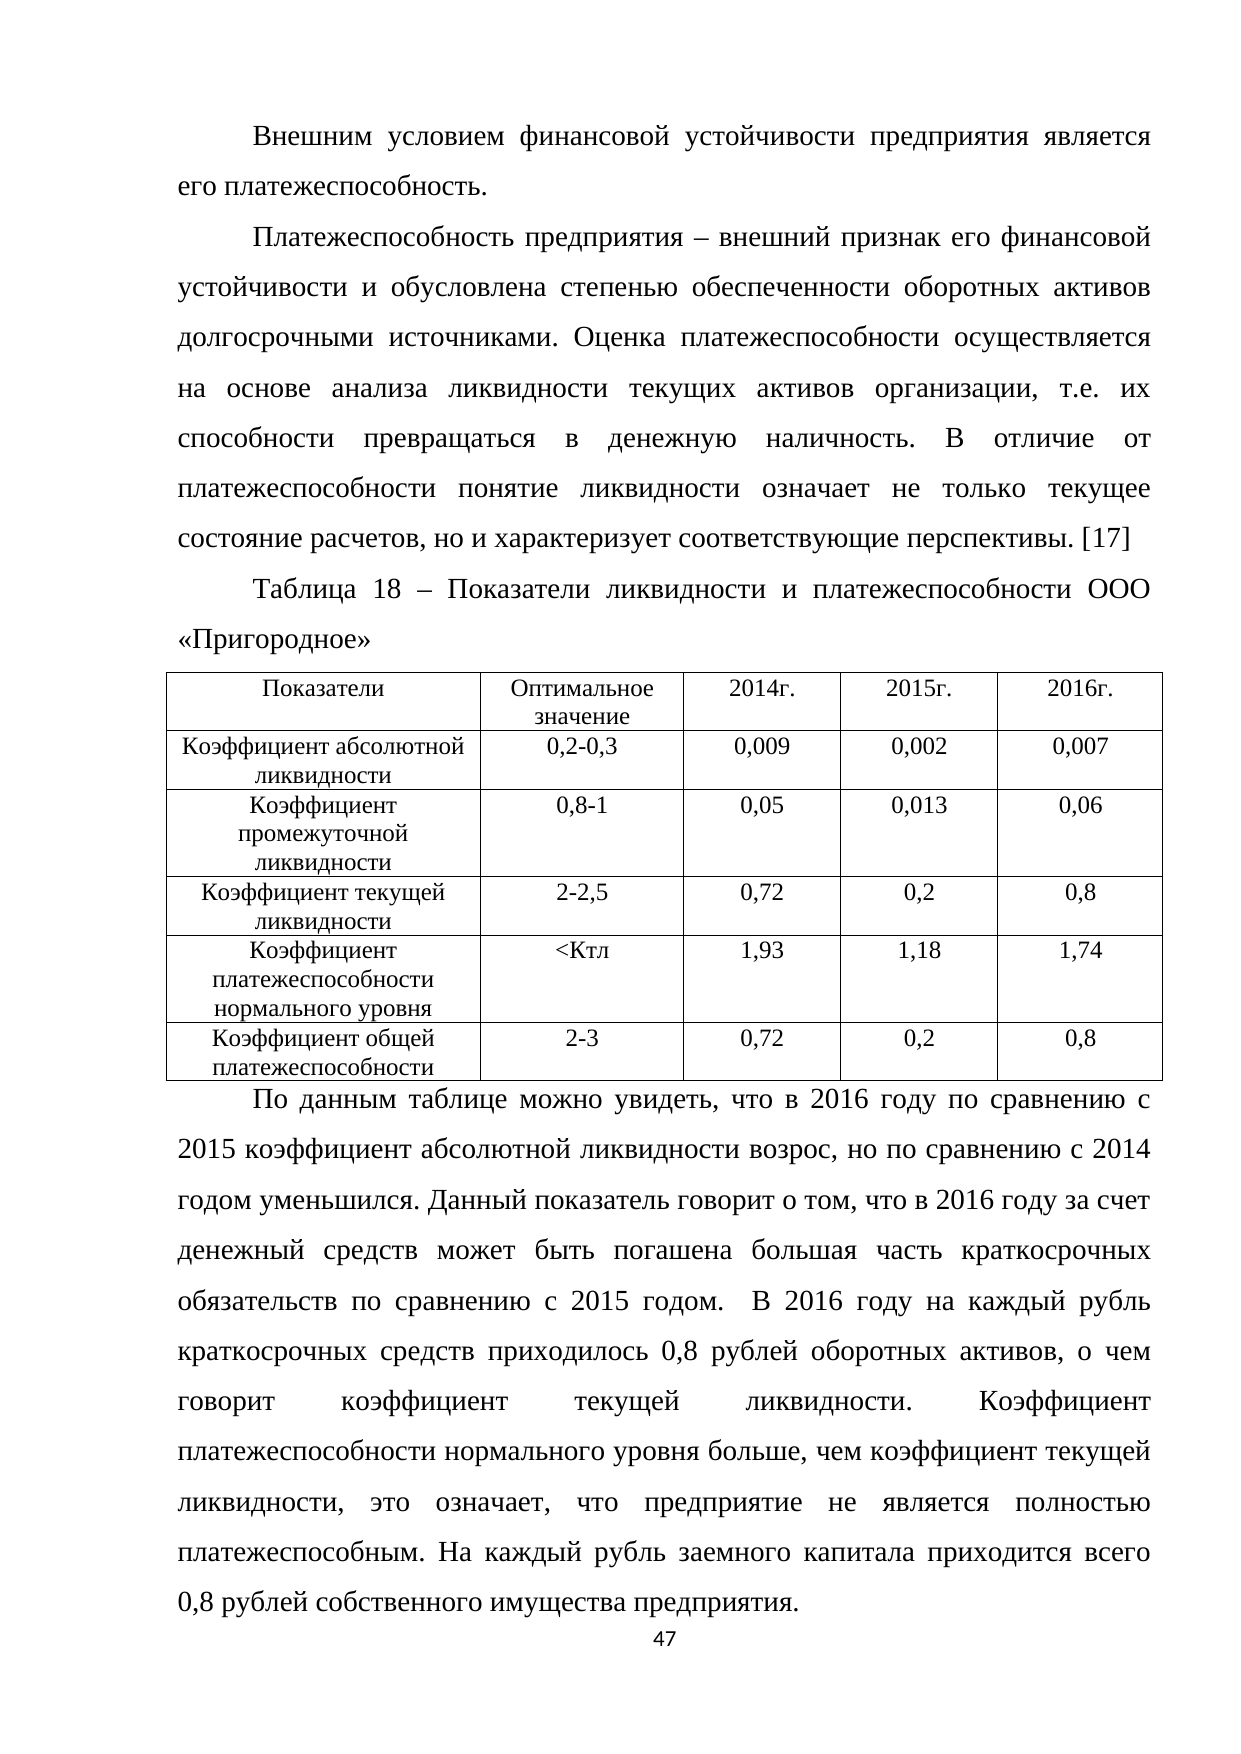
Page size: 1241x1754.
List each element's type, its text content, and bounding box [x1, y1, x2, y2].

table_header 2016г. [998, 673, 1162, 730]
table_cell 0,2 [841, 877, 997, 934]
table_cell 1,74 [998, 936, 1162, 1022]
table_cell <Ктл [481, 936, 683, 1022]
table_cell Коэффициент абсолютной ликвидности [167, 731, 480, 789]
table_cell 2-2,5 [481, 877, 683, 934]
table_header Показатели [167, 673, 480, 730]
table_cell Коэффициент текущей ликвидности [167, 877, 480, 934]
text Платежеспособность предприятия – внешний признак его финансовой устойчивости и обусловлена степенью обеспеченности оборотных активов долгосрочными источниками. Оценка платежеспособности осуществляется на основе анализа ликвидности текущих активов организации, т.е. их способности превращаться в денежную наличность. В отличие от платежеспособности понятие ликвидности означает не только текущее состояние расчетов, но и характеризует соответствующие перспективы. [17] [177, 219, 1152, 554]
text Таблица 18 – Показатели ликвидности и платежеспособности ООО «Пригородное» [177, 571, 1152, 655]
table_cell 0,007 [998, 731, 1162, 789]
table_cell 0,009 [684, 731, 840, 789]
table_cell 0,2 [841, 1023, 997, 1080]
table_cell 2-3 [481, 1023, 683, 1080]
table_cell 0,72 [684, 877, 840, 934]
table_cell 0,8 [998, 877, 1162, 934]
table_cell Коэффициент промежуточной ликвидности [167, 790, 480, 876]
table_cell 0,72 [684, 1023, 840, 1080]
table_cell 0,002 [841, 731, 997, 789]
table_cell 0,2-0,3 [481, 731, 683, 789]
table_cell Коэффициент платежеспособности нормального уровня [167, 936, 480, 1022]
table_cell 1,93 [684, 936, 840, 1022]
text Внешним условием финансовой устойчивости предприятия является его платежеспособность. [177, 118, 1152, 202]
table_cell 0,05 [684, 790, 840, 876]
table_cell Коэффициент общей платежеспособности [167, 1023, 480, 1080]
table_header 2015г. [841, 673, 997, 730]
text По данным таблице можно увидеть, что в 2016 году по сравнению с 2015 коэффициент абсолютной ликвидности возрос, но по сравнению с 2014 годом уменьшился. Данный показатель говорит о том, что в 2016 году за счет денежный средств может быть погашена большая часть краткосрочных обязательств по сравнению с 2015 годом. В 2016 году на каждый рубль краткосрочных средств приходилось 0,8 рублей оборотных активов, о чем говорит коэффициент текущей ликвидности. Коэффициент платежеспособности нормального уровня больше, чем коэффициент текущей ликвидности, это означает, что предприятие не является полностью платежеспособным. На каждый рубль заемного капитала приходится всего 0,8 рублей собственного имущества предприятия. [177, 1081, 1152, 1618]
table_cell 0,013 [841, 790, 997, 876]
table_cell 0,06 [998, 790, 1162, 876]
table_header Оптимальное значение [481, 673, 683, 730]
table_cell 0,8-1 [481, 790, 683, 876]
table_cell 0,8 [998, 1023, 1162, 1080]
table_header 2014г. [684, 673, 840, 730]
table_cell 1,18 [841, 936, 997, 1022]
